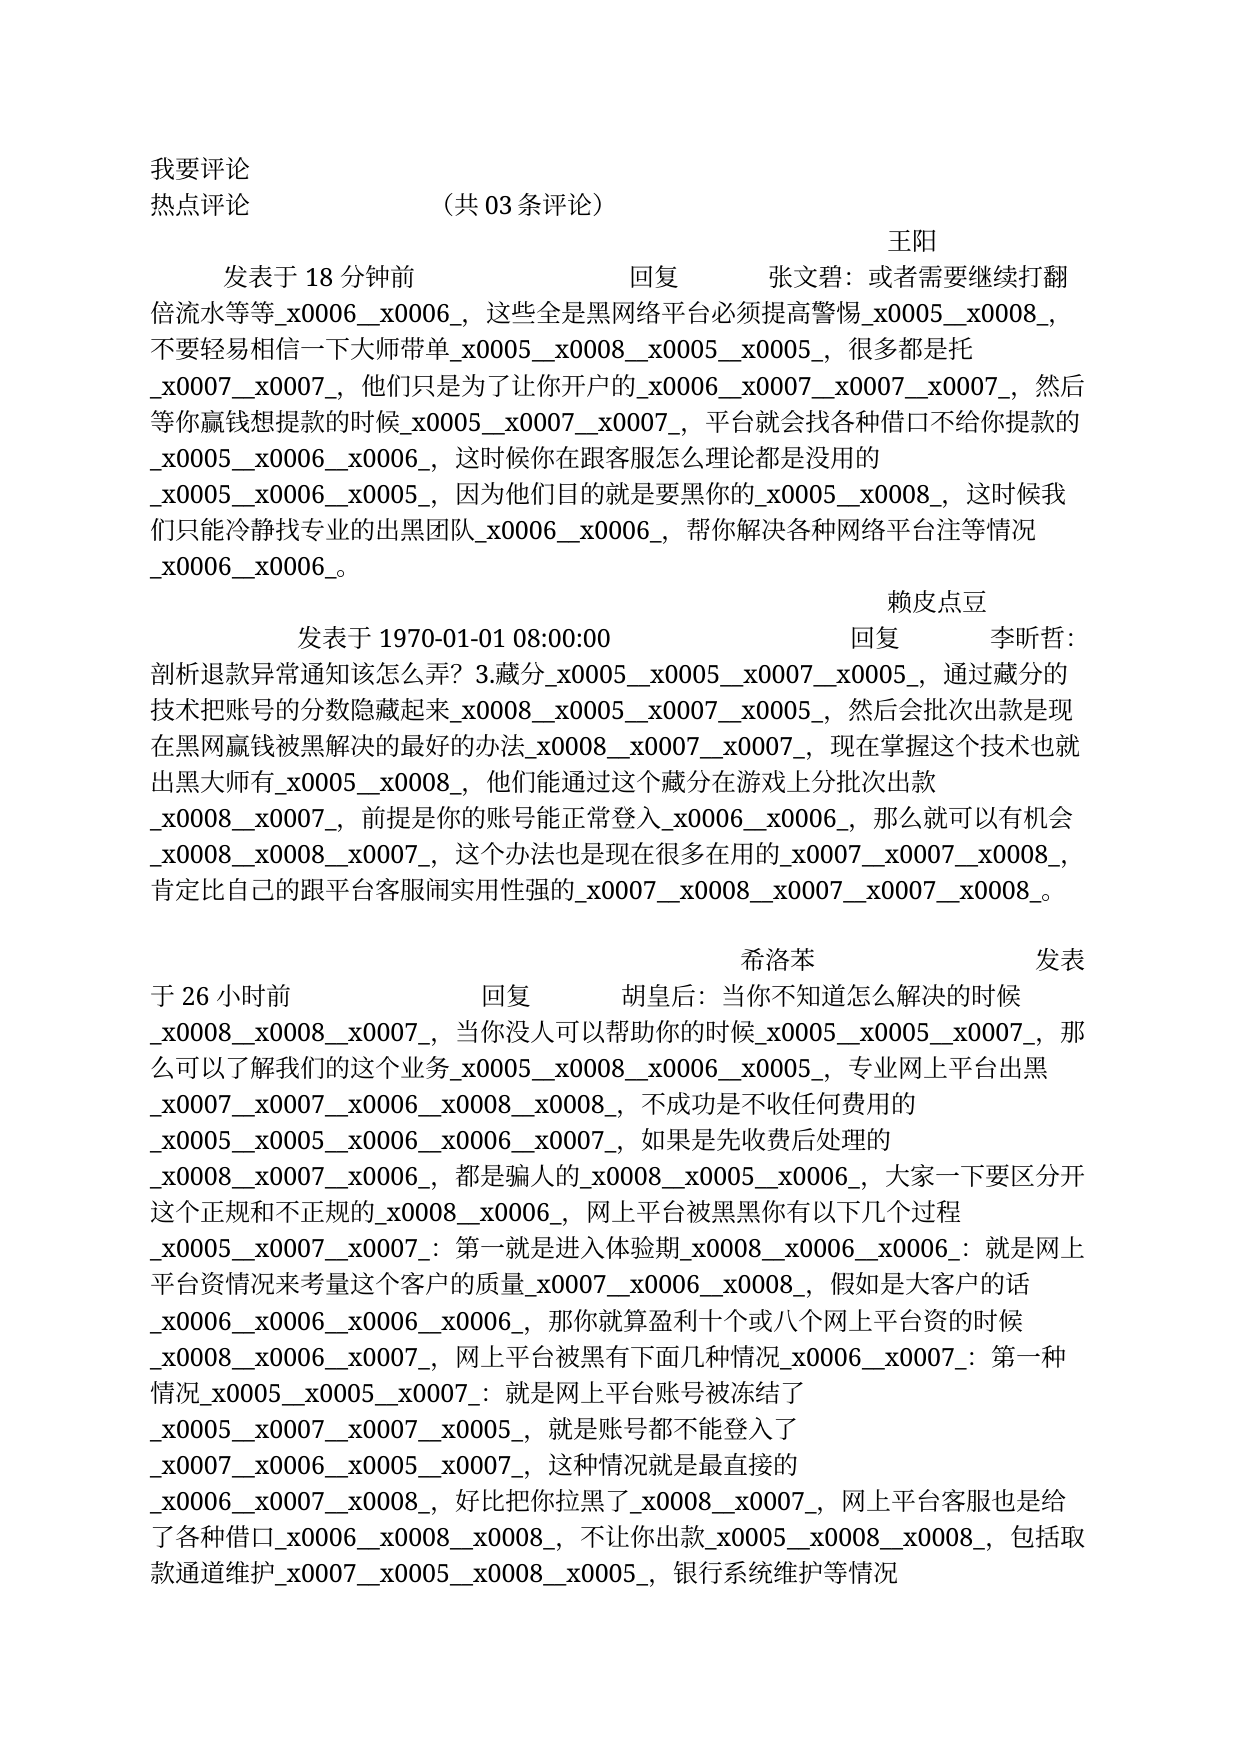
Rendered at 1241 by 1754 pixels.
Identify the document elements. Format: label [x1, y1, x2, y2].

text [150, 150, 1090, 1589]
